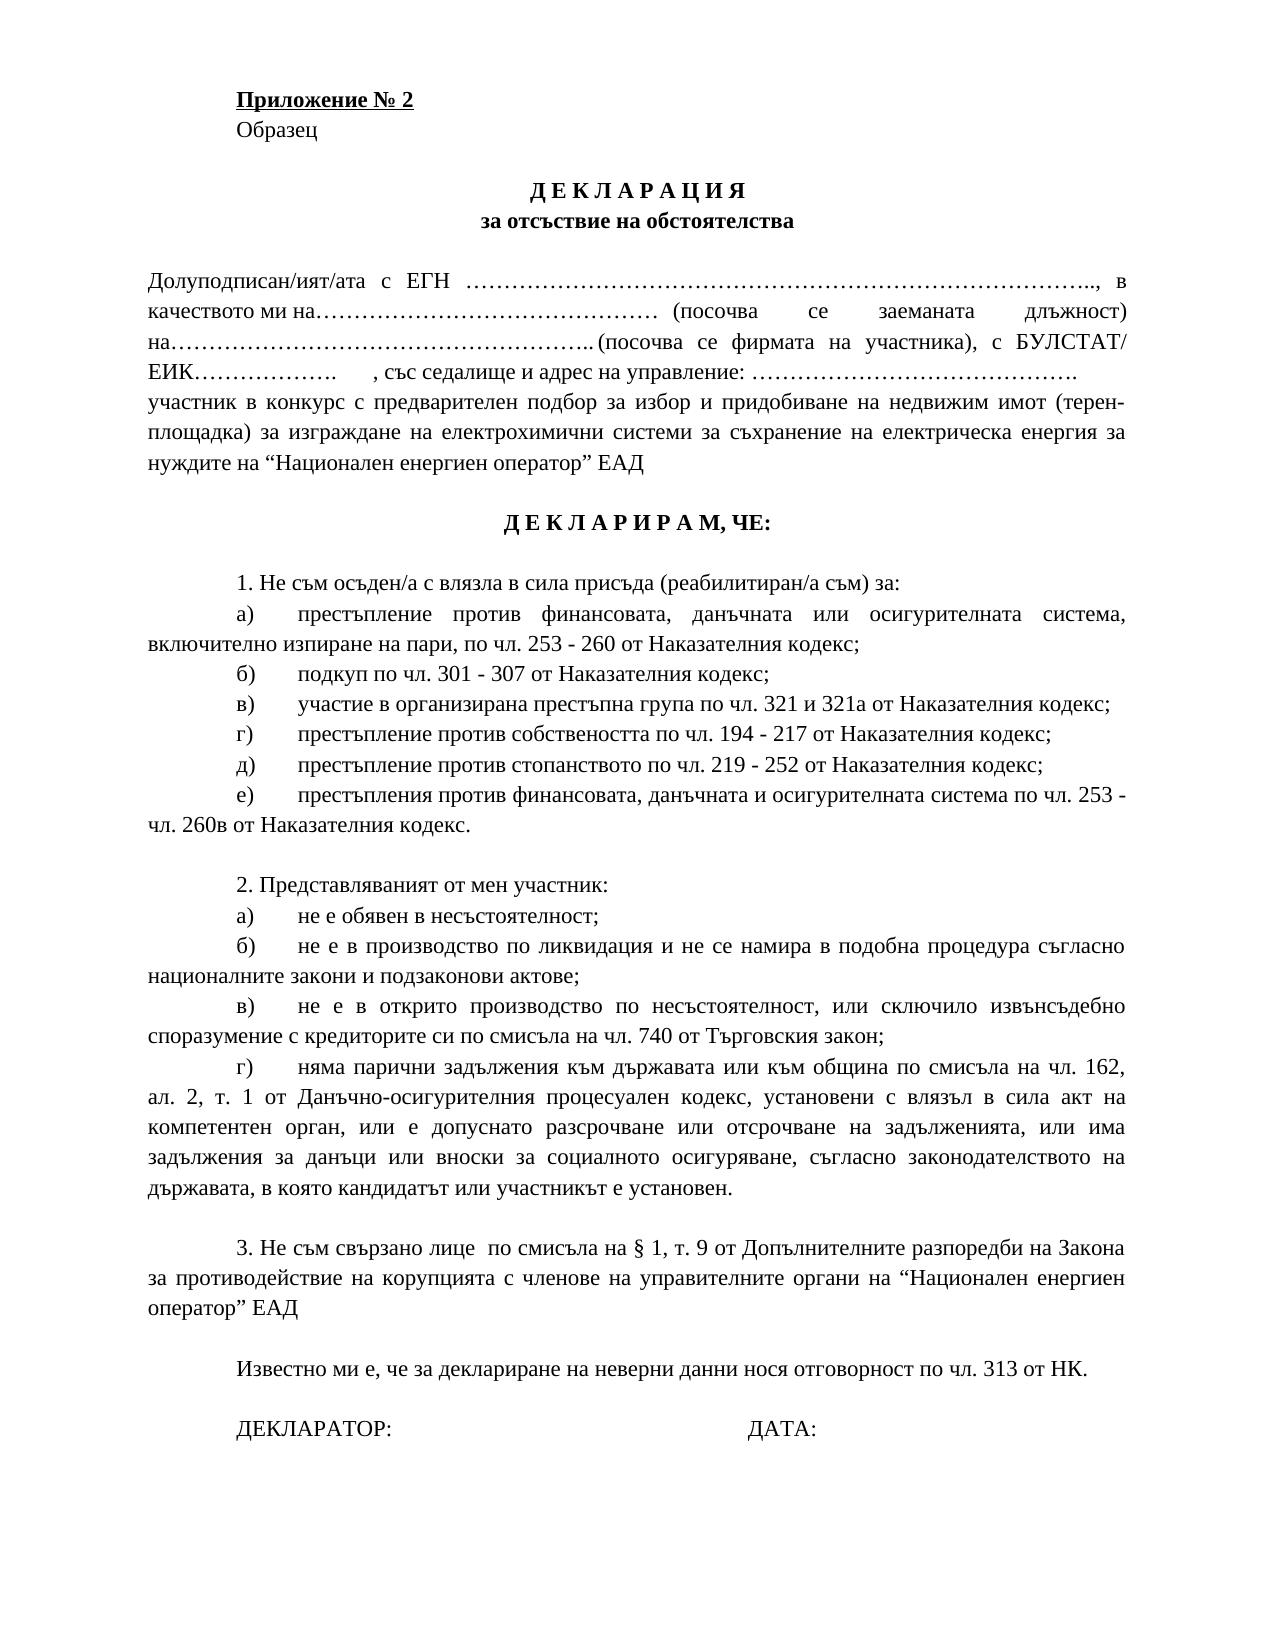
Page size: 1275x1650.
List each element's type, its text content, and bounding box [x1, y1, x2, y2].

text 3. Не съм свързано лице по смисъла на § 1, т. 9 от Допълнителните разпоредби на Закона за противодействие на корупцията с членове на управителните органи на “Национален енергиен оператор” ЕАД [148, 1234, 1127, 1321]
text в) участие в организирана престъпна група по чл. 321 и 321а от Наказателния кодекс; [148, 690, 1127, 717]
text е) престъпления против финансовата, данъчната и осигурителната система по чл. 253 - чл. 260в от Наказателния кодекс. [148, 781, 1127, 837]
text Д Е К Л А Р И Р А М, ЧЕ: [148, 509, 1127, 535]
text г) престъпление против собствеността по чл. 194 - 217 от Наказателния кодекс; [148, 721, 1127, 747]
text 2. Представляваният от мен участник: [148, 872, 1127, 898]
text в) не е в открито производство по несъстоятелност, или сключило извънсъдебно споразумение с кредиторите си по смисъла на чл. 740 от Търговския закон; [148, 992, 1127, 1049]
text г) няма парични задължения към държавата или към община по смисъла на чл. 162, ал. 2, т. 1 от Данъчно-осигурителния процесуален кодекс, установени с влязъл в сила акт на компетентен орган, или е допуснато разсрочване или отсрочване на задълженията, или има задължения за данъци или вноски за социалното осигуряване, съгласно законодателството на държавата, в която кандидатът или участникът е установен. [148, 1053, 1127, 1200]
text а) не е обявен в несъстоятелност; [148, 902, 1127, 928]
text участник в конкурс с предварителен подбор за избор и придобиване на недвижим имот (терен-площадка) за изграждане на електрохимични системи за съхранение на електрическа енергия за нуждите на “Национален енергиен оператор” ЕАД [148, 388, 1127, 475]
text д) престъпление против стопанството по чл. 219 - 252 от Наказателния кодекс; [148, 751, 1127, 777]
text а) престъпление против финансовата, данъчната или осигурителната система, включително изпиране на пари, по чл. 253 - 260 от Наказателния кодекс; [148, 600, 1127, 656]
text б) не е в производство по ликвидация и не се намира в подобна процедура съгласно националните закони и подзаконови актове; [148, 932, 1127, 988]
text Долуподписан/ият/ата с ЕГН ……………………………………………………………………….., в качеството ми на……………………………………… (посочва се заеманата длъжност) на……………………………………………….. (посочва се фирмата на участника), с БУЛСТАТ/ ЕИК………………. , със седалище и адрес на управление: ……………………………………. [148, 267, 1127, 384]
text б) подкуп по чл. 301 - 307 от Наказателния кодекс; [148, 660, 1127, 686]
text 1. Не съм осъден/а с влязла в сила присъда (реабилитиран/а съм) за: [148, 569, 1127, 596]
text Известно ми е, че за деклариране на неверни данни нося отговорност по чл. 313 от НК. [148, 1355, 1127, 1381]
text ДЕКЛАРАТОР: ДАТА: [148, 1415, 1127, 1442]
text Д Е К Л А Р А Ц И Я [148, 177, 1127, 203]
text Приложение № 2 [148, 86, 1127, 112]
text Образец [148, 116, 1127, 143]
text за отсъствие на обстоятелства [148, 207, 1127, 233]
